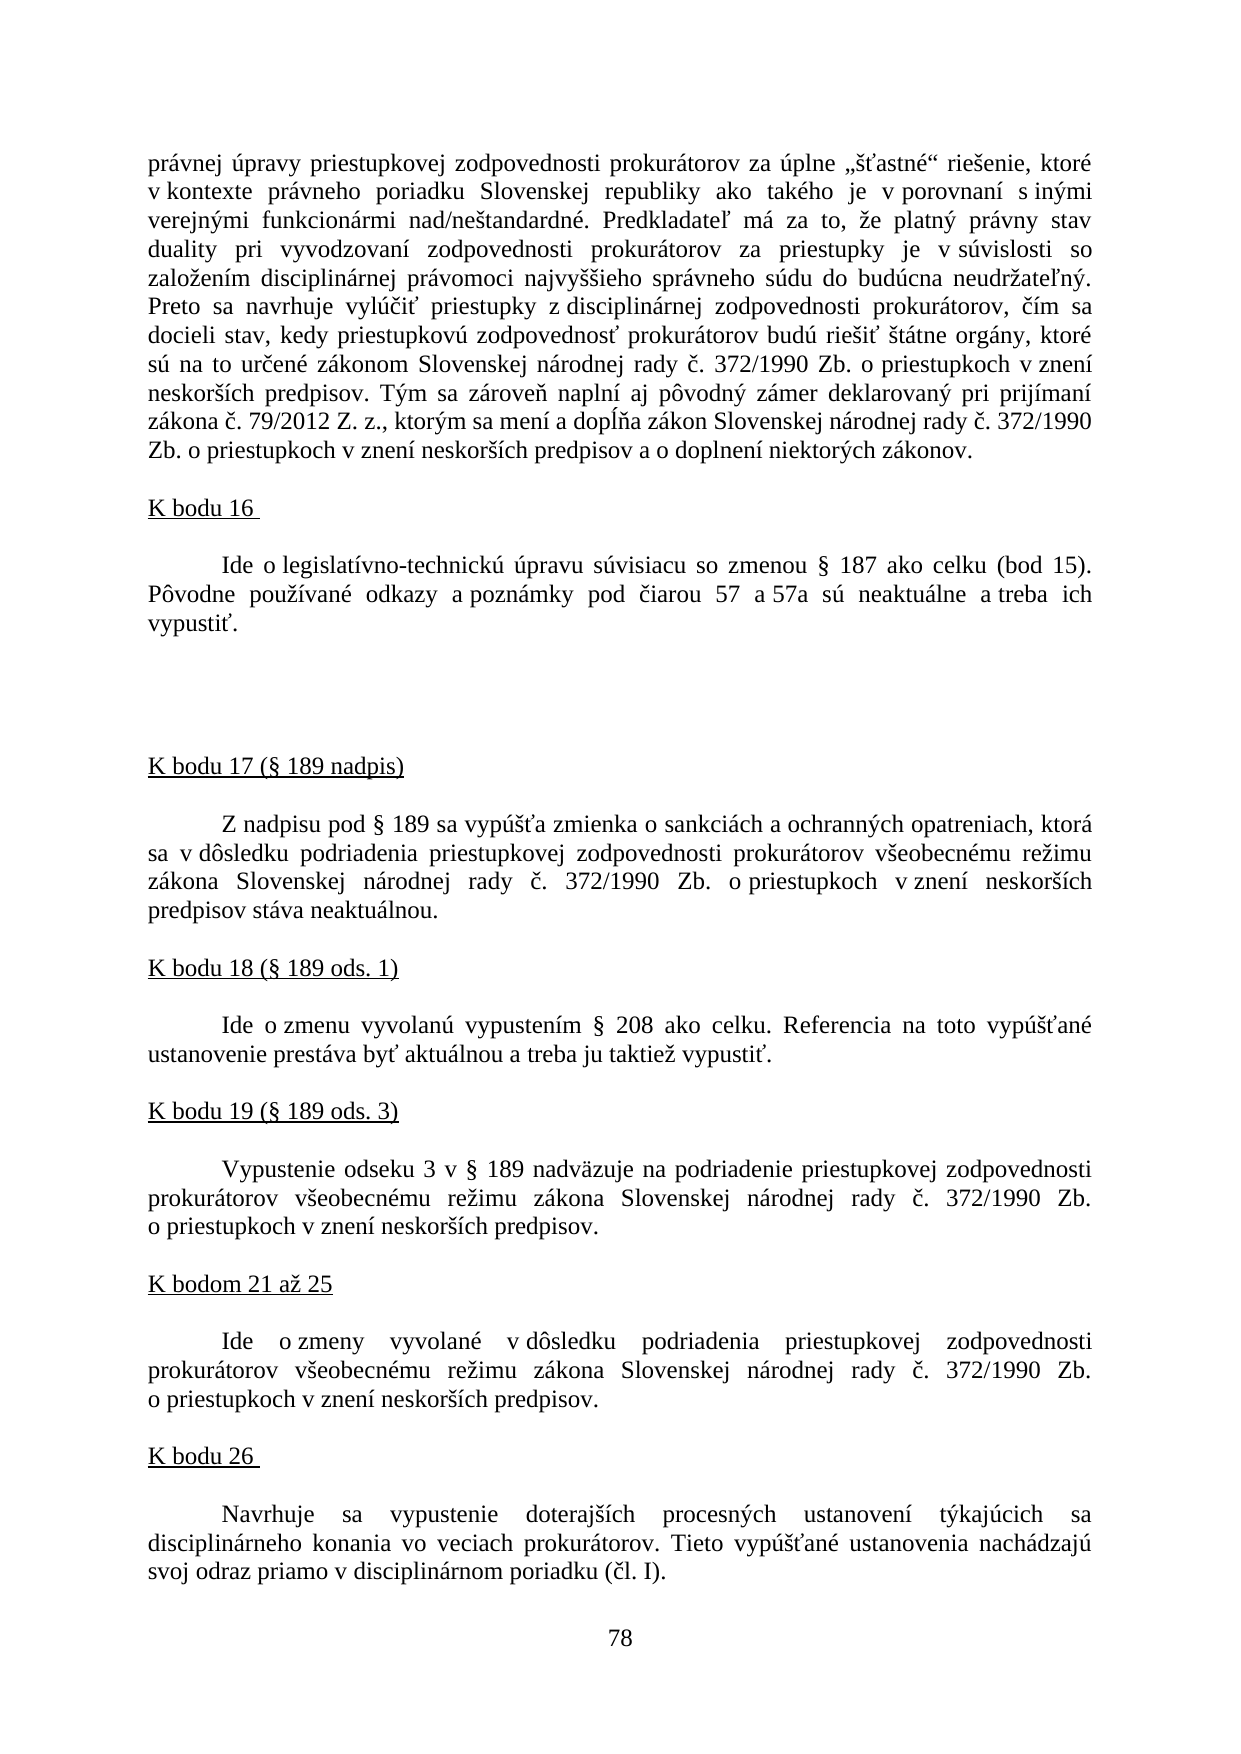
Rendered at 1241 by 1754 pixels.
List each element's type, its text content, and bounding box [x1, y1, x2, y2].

text Ide o legislatívno-technickú úpravu súvisiacu so zmenou § 187 ako celku (bod 15). Pôvodne používané odkazy a poznámky pod čiarou 57 a 57a sú neaktuálne a treba ich vypustiť. [148, 550, 1092, 636]
text K bodu 19 (§ 189 ods. 3) [148, 1096, 1092, 1125]
text Ide o zmenu vyvolanú vypustením § 208 ako celku. Referencia na toto vypúšťané ustanovenie prestáva byť aktuálnou a treba ju taktiež vypustiť. [148, 1010, 1092, 1068]
text K bodu 17 (§ 189 nadpis) [148, 751, 1092, 780]
text K bodu 26 [148, 1441, 1092, 1470]
text Vypustenie odseku 3 v § 189 nadväzuje na podriadenie priestupkovej zodpovednosti prokurátorov všeobecnému režimu zákona Slovenskej národnej rady č. 372/1990 Zb. o priestupkoch v znení neskorších predpisov. [148, 1154, 1092, 1240]
text K bodu 16 [148, 493, 1092, 521]
text Z nadpisu pod § 189 sa vypúšťa zmienka o sankciách a ochranných opatreniach, ktorá sa v dôsledku podriadenia priestupkovej zodpovednosti prokurátorov všeobecnému režimu zákona Slovenskej národnej rady č. 372/1990 Zb. o priestupkoch v znení neskorších predpisov stáva neaktuálnou. [148, 809, 1092, 924]
text Navrhuje sa vypustenie doterajších procesných ustanovení týkajúcich sa disciplinárneho konania vo veciach prokurátorov. Tieto vypúšťané ustanovenia nachádzajú svoj odraz priamo v disciplinárnom poriadku (čl. I). [148, 1499, 1092, 1585]
text K bodom 21 až 25 [148, 1269, 1092, 1298]
text Ide o zmeny vyvolané v dôsledku podriadenia priestupkovej zodpovednosti prokurátorov všeobecnému režimu zákona Slovenskej národnej rady č. 372/1990 Zb. o priestupkoch v znení neskorších predpisov. [148, 1326, 1092, 1413]
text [148, 148, 1092, 464]
text K bodu 18 (§ 189 ods. 1) [148, 953, 1092, 981]
